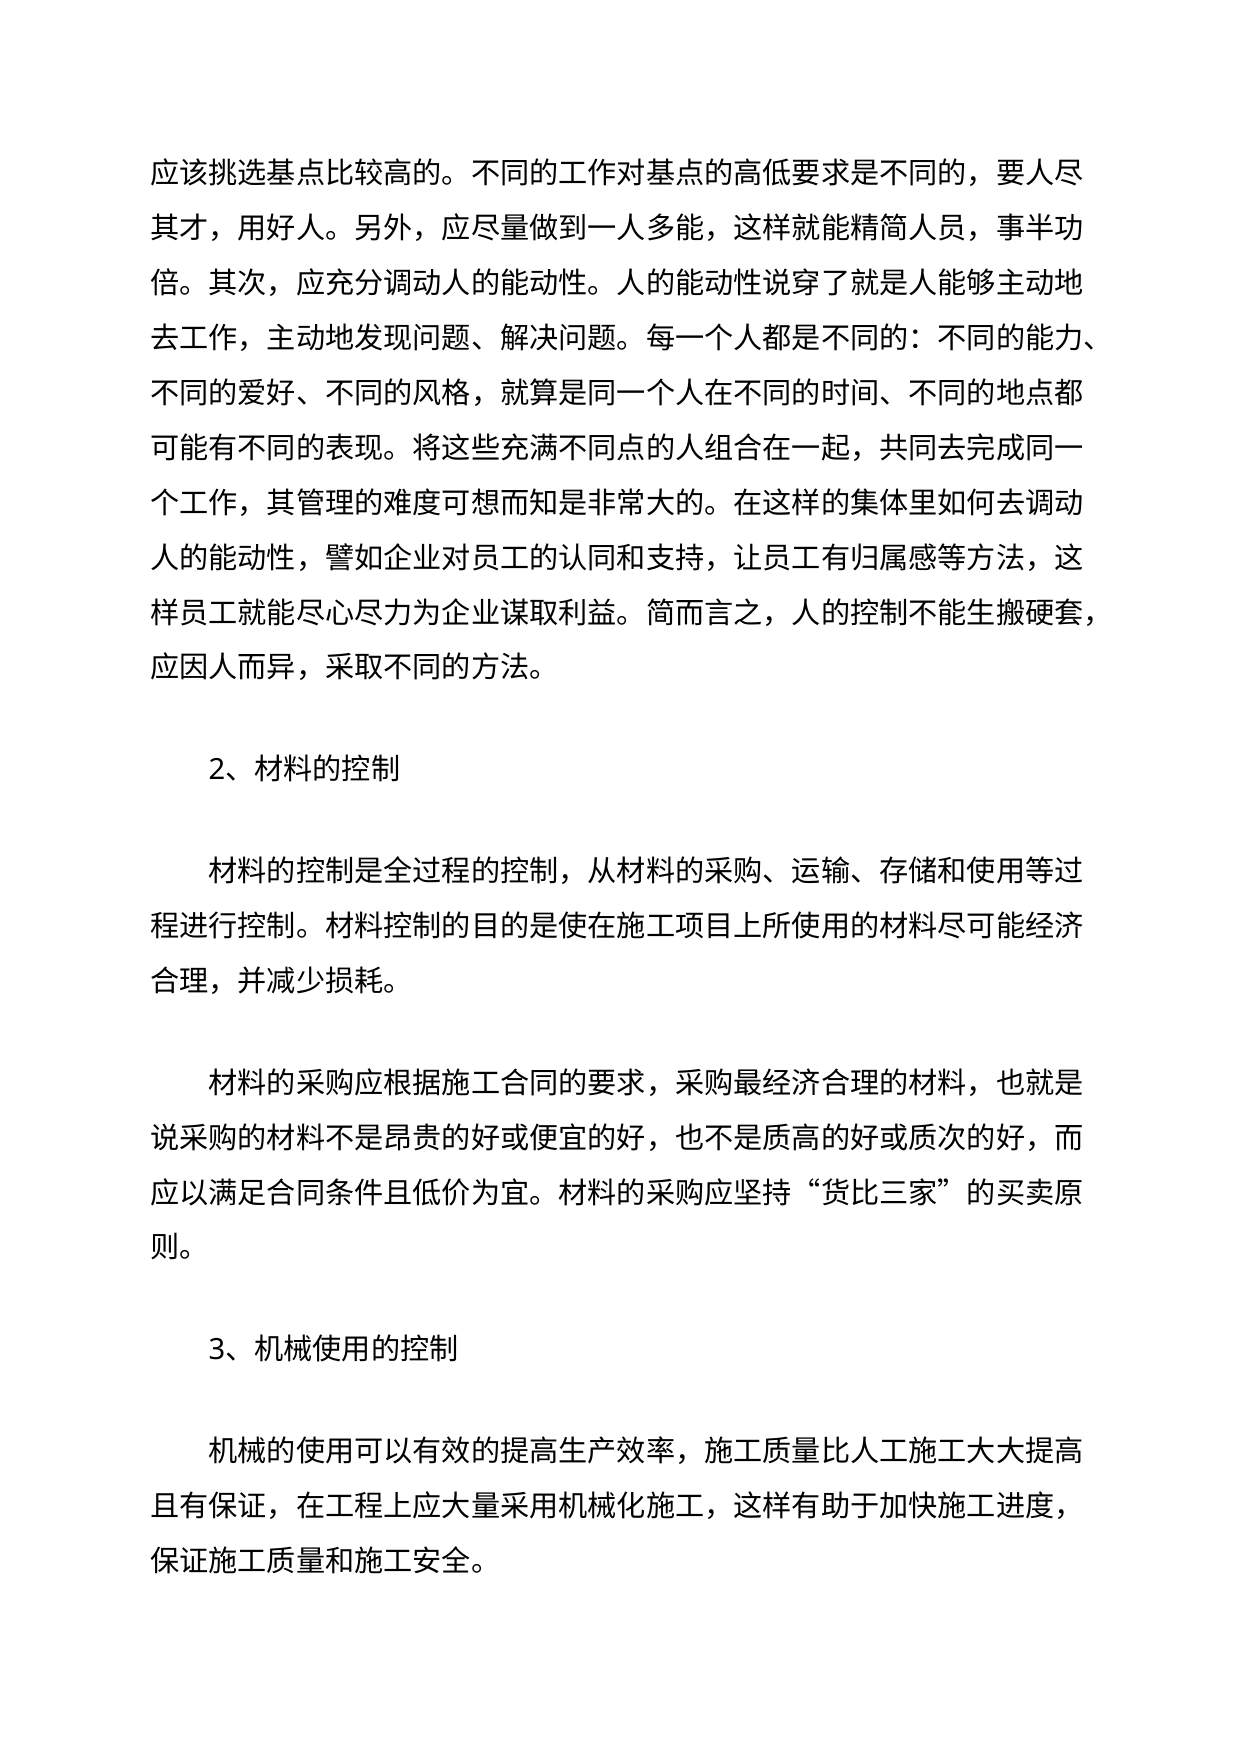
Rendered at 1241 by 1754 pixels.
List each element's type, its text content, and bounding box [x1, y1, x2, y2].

text 3、机械使用的控制 [150, 1326, 1090, 1368]
text 机械的使用可以有效的提高生产效率，施工质量比人工施工大大提高且有保证，在工程上应大量采用机械化施工，这样有助于加快施工进度，保证施工质量和施工安全。 [150, 1428, 1090, 1580]
text 材料的采购应根据施工合同的要求，采购最经济合理的材料，也就是说采购的材料不是昂贵的好或便宜的好，也不是质高的好或质次的好，而应以满足合同条件且低价为宜。材料的采购应坚持“货比三家”的买卖原则。 [150, 1059, 1090, 1266]
text 2、材料的控制 [150, 746, 1090, 788]
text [150, 150, 1090, 686]
text 材料的控制是全过程的控制，从材料的采购、运输、存储和使用等过程进行控制。材料控制的目的是使在施工项目上所使用的材料尽可能经济合理，并减少损耗。 [150, 848, 1090, 1000]
